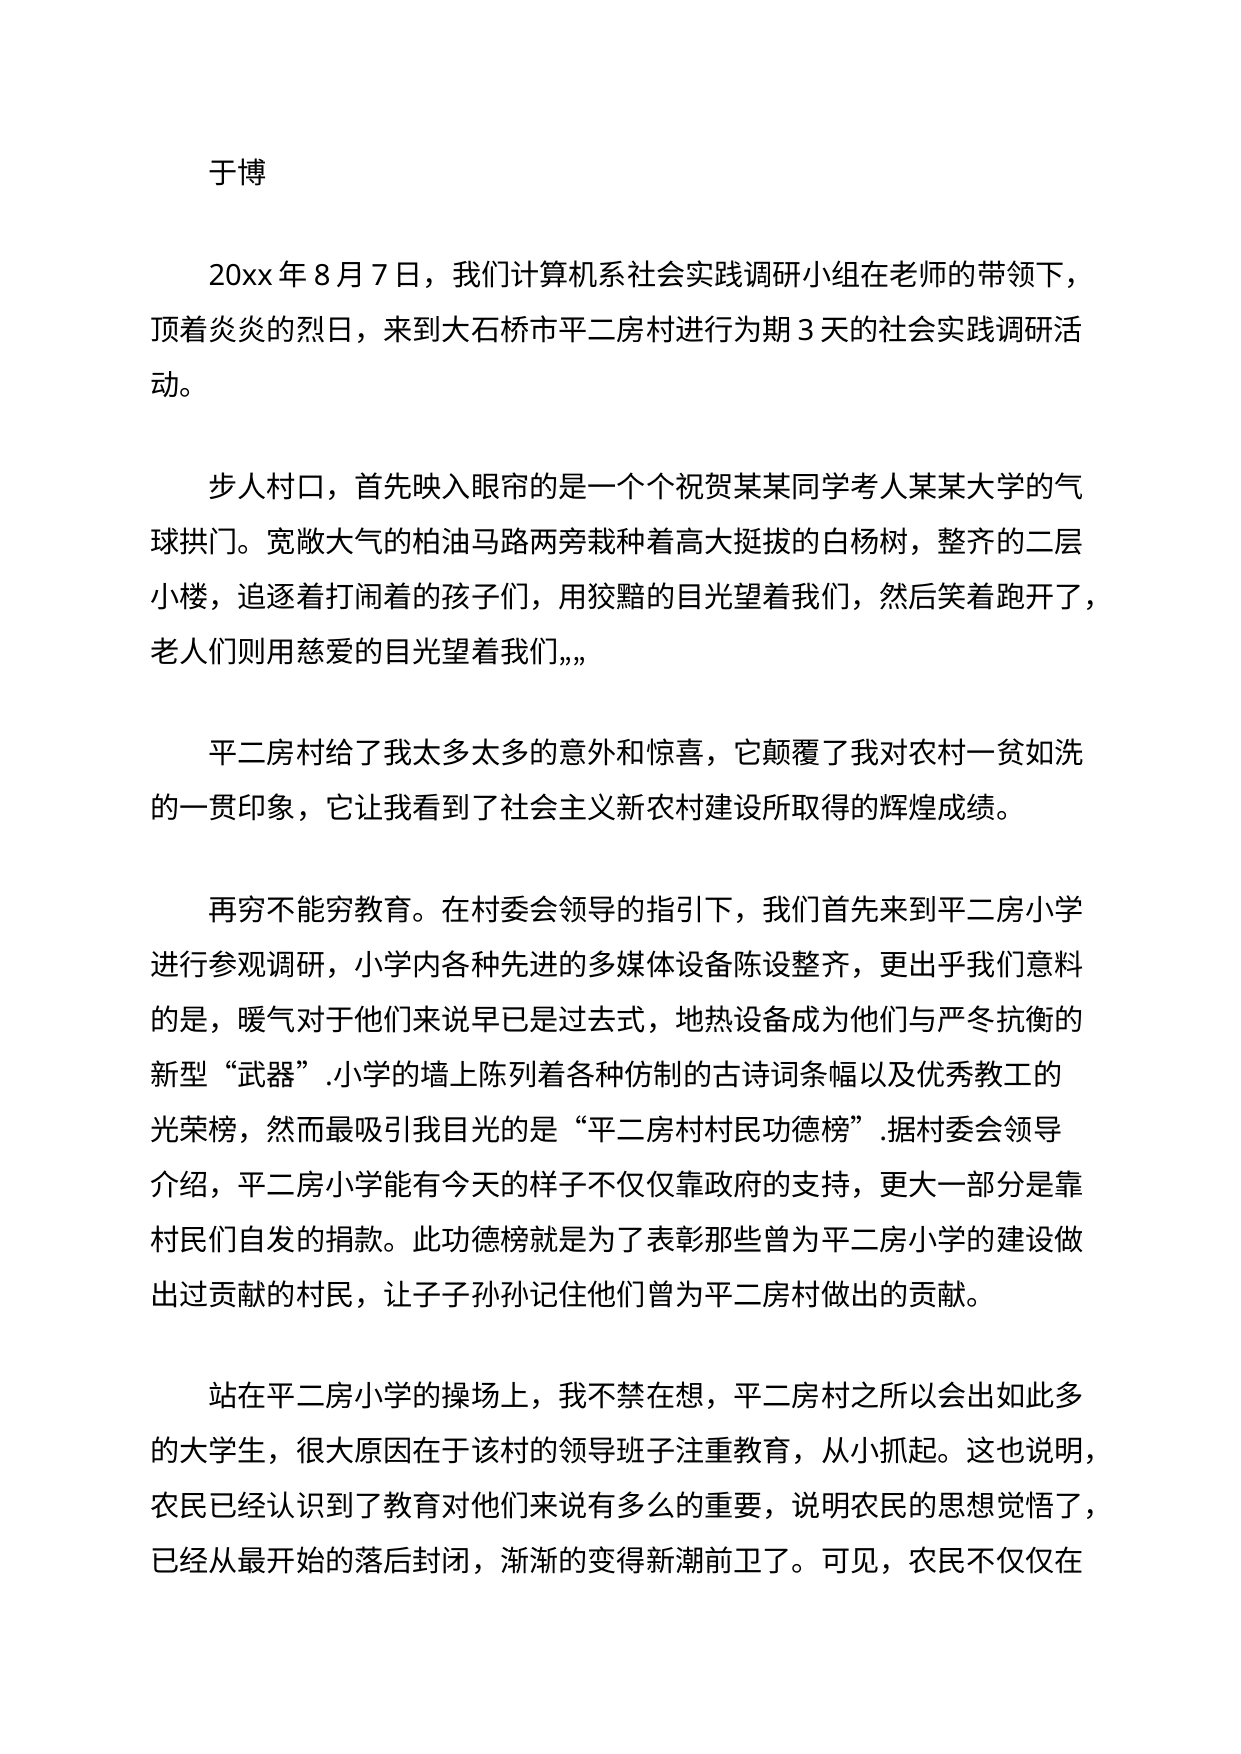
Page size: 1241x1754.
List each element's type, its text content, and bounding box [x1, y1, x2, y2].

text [150, 1373, 1090, 1580]
text 再穷不能穷教育。在村委会领导的指引下，我们首先来到平二房小学进行参观调研，小学内各种先进的多媒体设备陈设整齐，更出乎我们意料的是，暖气对于他们来说早已是过去式，地热设备成为他们与严冬抗衡的新型“武器”.小学的墙上陈列着各种仿制的古诗词条幅以及优秀教工的光荣榜，然而最吸引我目光的是“平二房村村民功德榜”.据村委会领导介绍，平二房小学能有今天的样子不仅仅靠政府的支持，更大一部分是靠村民们自发的捐款。此功德榜就是为了表彰那些曾为平二房小学的建设做出过贡献的村民，让子子孙孙记住他们曾为平二房村做出的贡献。 [150, 887, 1090, 1313]
text 平二房村给了我太多太多的意外和惊喜，它颠覆了我对农村一贫如洗的一贯印象，它让我看到了社会主义新农村建设所取得的辉煌成绩。 [150, 730, 1090, 827]
text 20xx年8月7日，我们计算机系社会实践调研小组在老师的带领下，顶着炎炎的烈日，来到大石桥市平二房村进行为期3天的社会实践调研活动。 [150, 252, 1090, 404]
text 步人村口，首先映入眼帘的是一个个祝贺某某同学考人某某大学的气球拱门。宽敞大气的柏油马路两旁栽种着高大挺拔的白杨树，整齐的二层小楼，追逐着打闹着的孩子们，用狡黯的目光望着我们，然后笑着跑开了，老人们则用慈爱的目光望着我们„„ [150, 463, 1090, 671]
text 于博 [150, 150, 1090, 192]
